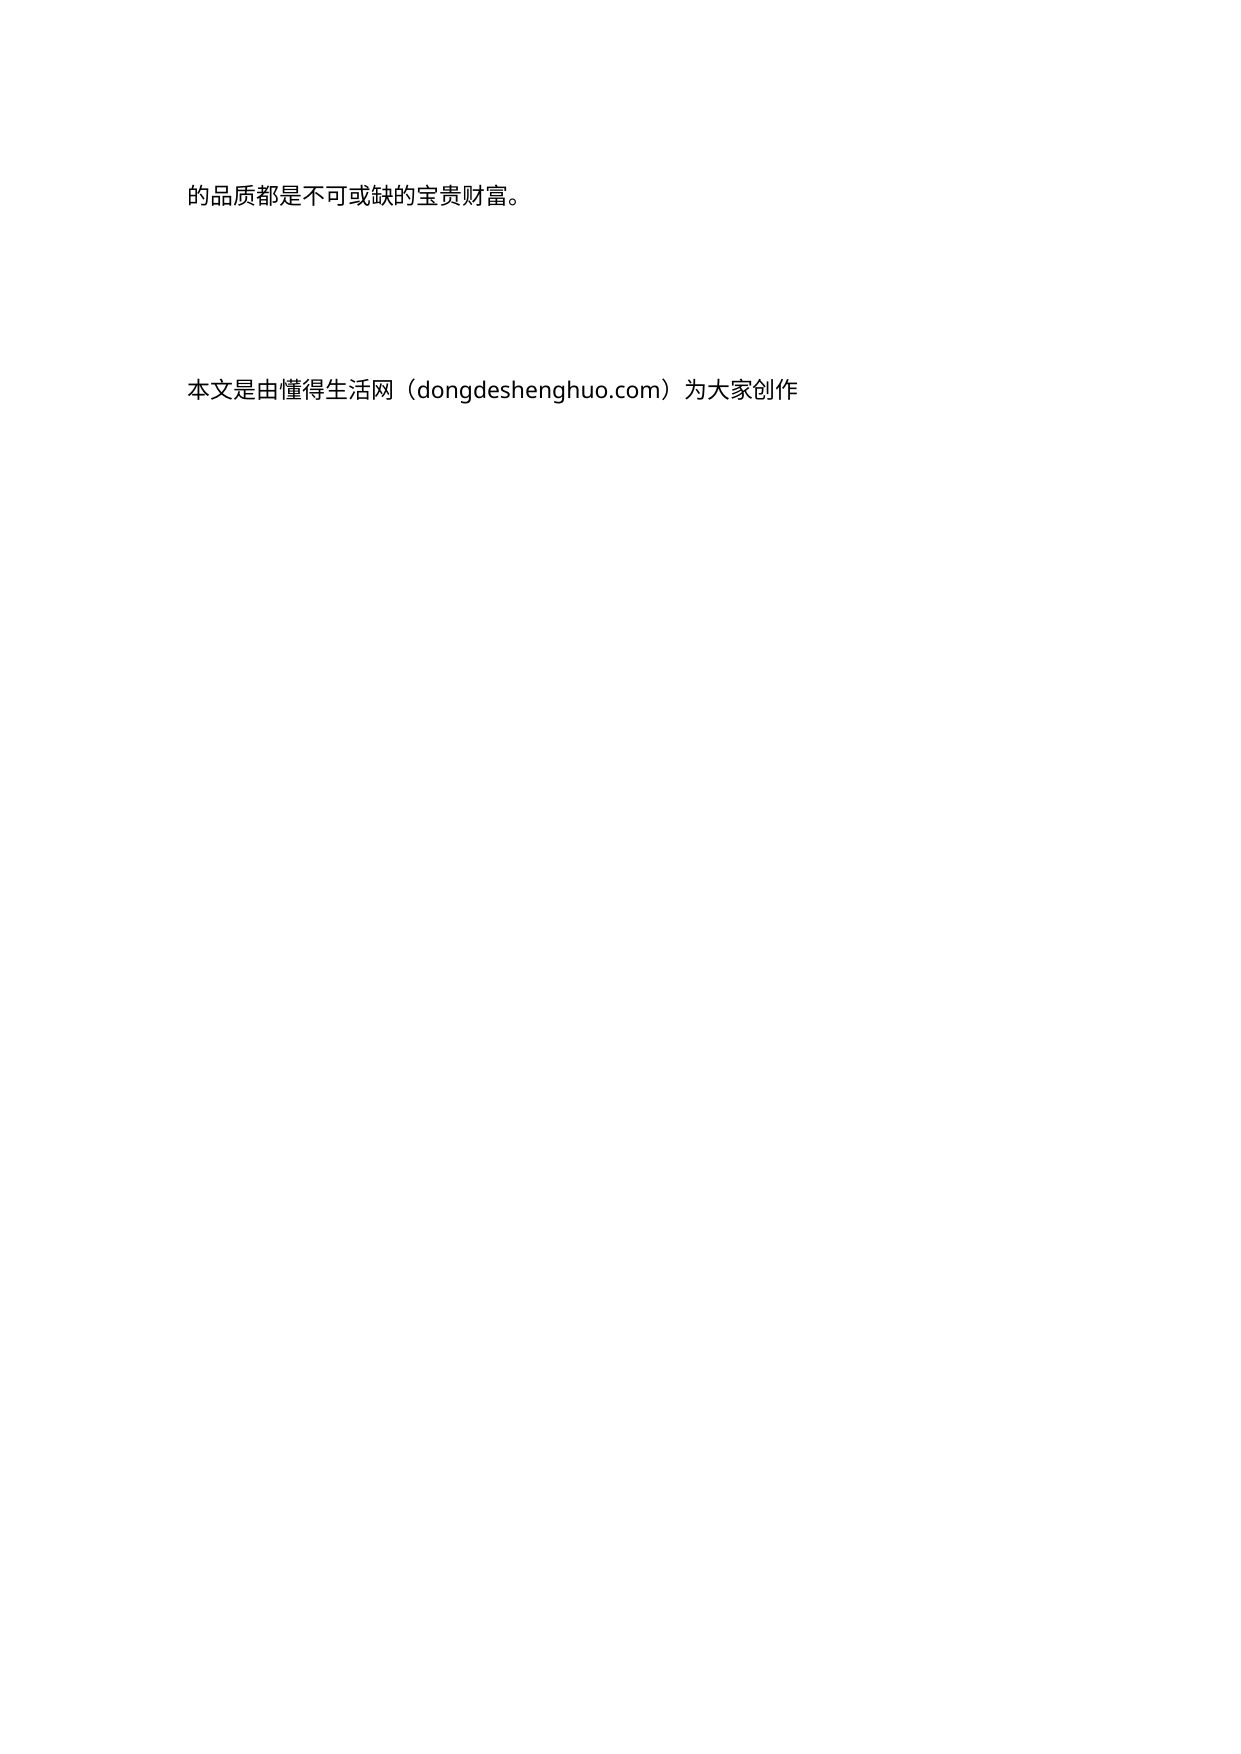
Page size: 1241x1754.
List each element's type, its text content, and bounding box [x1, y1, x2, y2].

text 本文是由懂得生活网（dongdeshenghuo.com）为大家创作 [187, 356, 1053, 421]
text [187, 162, 1053, 227]
